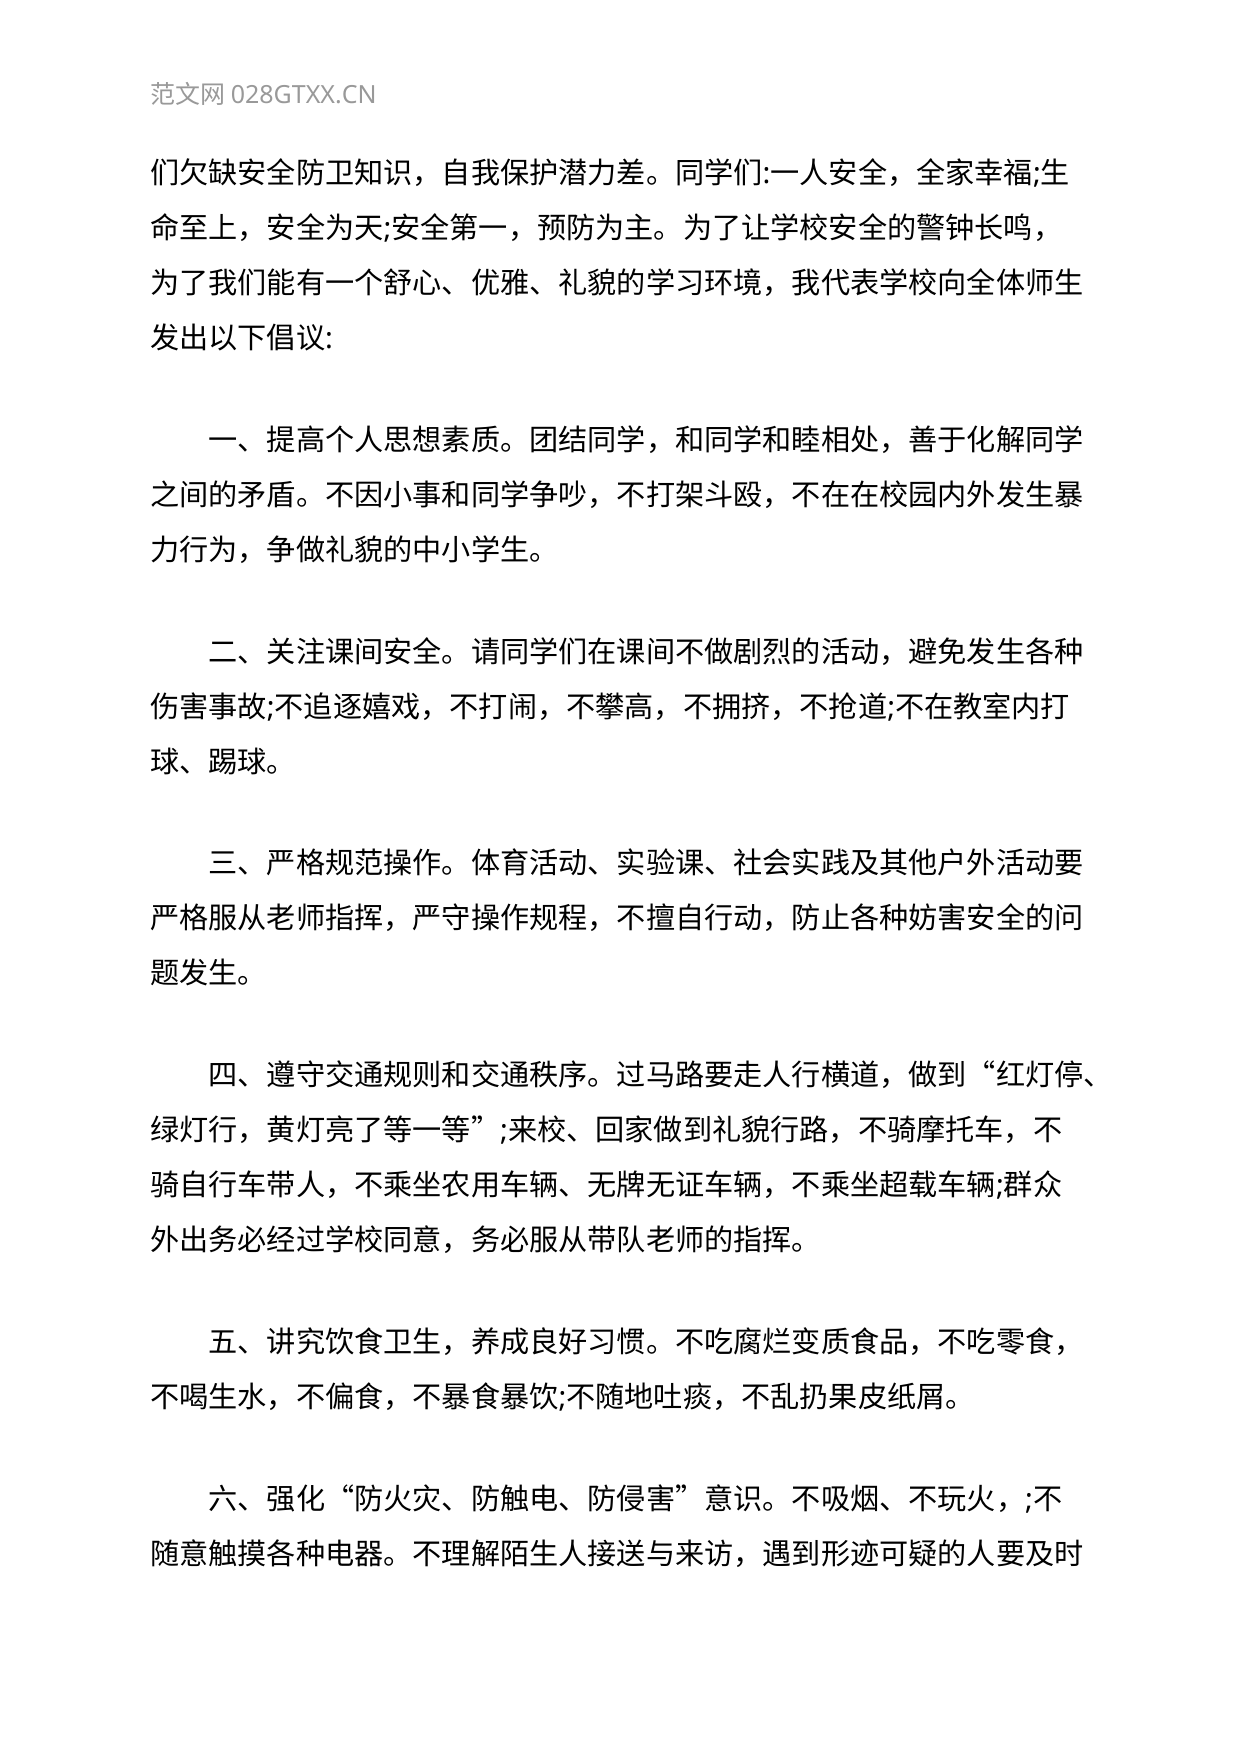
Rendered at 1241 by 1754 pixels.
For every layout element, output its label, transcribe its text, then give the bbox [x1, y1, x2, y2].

text 五、讲究饮食卫生，养成良好习惯。不吃腐烂变质食品，不吃零食，不喝生水，不偏食，不暴食暴饮;不随地吐痰，不乱扔果皮纸屑。 [150, 1318, 1090, 1416]
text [150, 1475, 1090, 1572]
text 一、提高个人思想素质。团结同学，和同学和睦相处，善于化解同学之间的矛盾。不因小事和同学争吵，不打架斗殴，不在在校园内外发生暴力行为，争做礼貌的中小学生。 [150, 417, 1090, 569]
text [150, 150, 1090, 357]
text 二、关注课间安全。请同学们在课间不做剧烈的活动，避免发生各种伤害事故;不追逐嬉戏，不打闹，不攀高，不拥挤，不抢道;不在教室内打球、踢球。 [150, 628, 1090, 781]
text 三、严格规范操作。体育活动、实验课、社会实践及其他户外活动要严格服从老师指挥，严守操作规程，不擅自行动，防止各种妨害安全的问题发生。 [150, 840, 1090, 992]
text 四、遵守交通规则和交通秩序。过马路要走人行横道，做到“红灯停、绿灯行，黄灯亮了等一等”;来校、回家做到礼貌行路，不骑摩托车，不骑自行车带人，不乘坐农用车辆、无牌无证车辆，不乘坐超载车辆;群众外出务必经过学校同意，务必服从带队老师的指挥。 [150, 1052, 1090, 1259]
